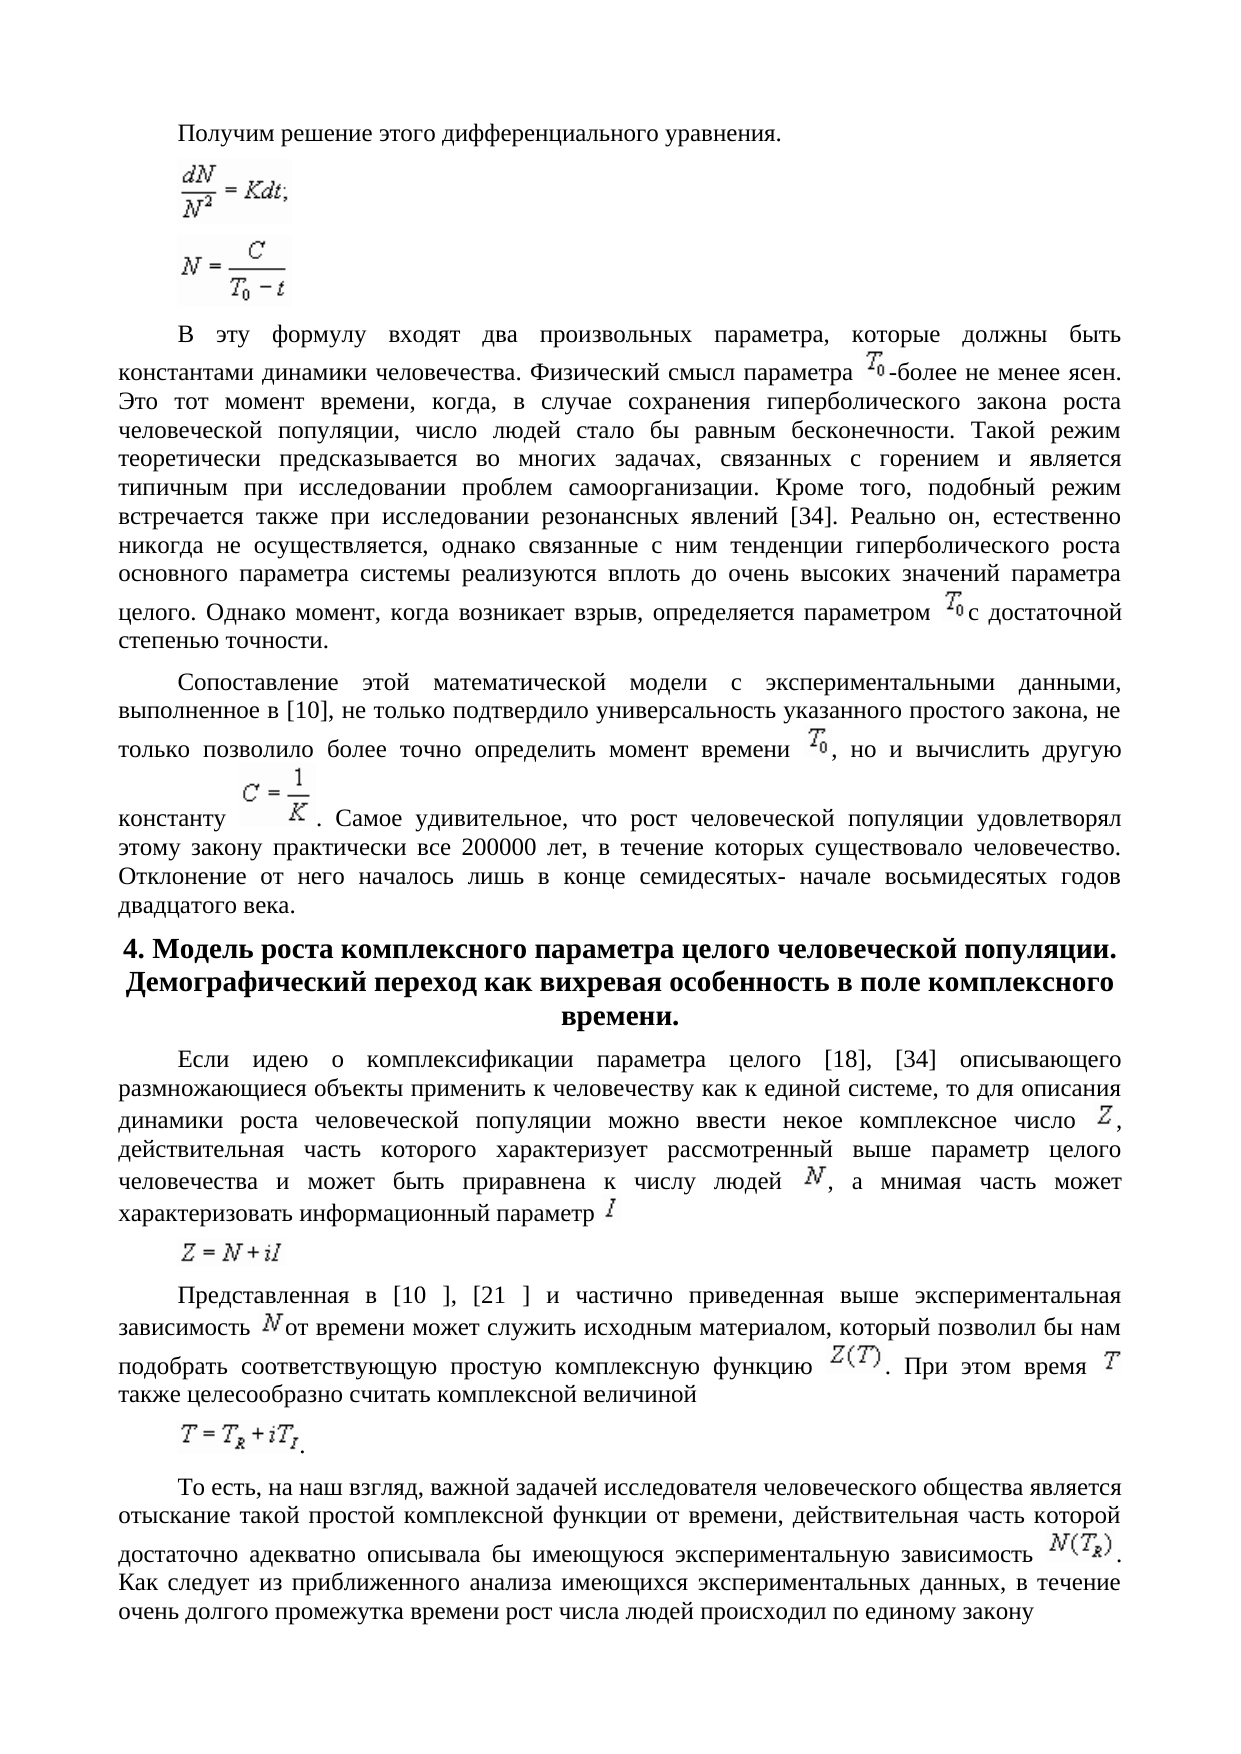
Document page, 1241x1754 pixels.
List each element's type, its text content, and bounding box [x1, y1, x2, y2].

picture [941, 587, 968, 621]
picture [258, 1309, 285, 1336]
text 4. Модель роста комплексного параметра целого человеческой популяции. Демографический переход как вихревая особенность в поле комплексного времени. [118, 931, 1122, 1032]
picture [862, 347, 889, 381]
text Если идею о комплексификации параметра целого [18], [34] описывающего размножающиеся объекты применить к человечеству как к единой системе, то для описания динамики роста человеческой популяции можно ввести некое комплексное число , действительная часть которого характеризует рассмотренный выше параметр целого человечества и может быть приравнена к числу людей , а мнимая часть может характеризовать информационный параметр [118, 1044, 1122, 1227]
picture [177, 1420, 300, 1454]
picture [826, 1341, 885, 1374]
picture [177, 235, 292, 307]
text Получим решение этого дифференциального уравнения. [118, 118, 1122, 147]
picture [239, 762, 316, 827]
text Сопоставление этой математической модели с экспериментальными данными, выполненное в [10], не только подтвердило универсальность указанного простого закона, не только позволило более точно определить момент времени , но и вычислить другую константу . Самое удивительное, что рост человеческой популяции удовлетворял этому закону практически все 200000 лет, в течение которых существовало человечество. Отклонение от него началось лишь в конце семидесятых- начале восьмидесятых годов двадцатого века. [118, 667, 1122, 918]
picture [1045, 1529, 1116, 1562]
picture [177, 159, 292, 224]
text То есть, на наш взгляд, важной задачей исследователя человеческого общества является отыскание такой простой комплексной функции от времени, действительная часть которой достаточно адекватно описывала бы имеющуюся экспериментальную зависимость . Как следует из приближенного анализа имеющихся экспериментальных данных, в течение очень долгого промежутка времени рост числа людей происходил по единому закону [118, 1472, 1122, 1625]
picture [1100, 1347, 1122, 1374]
text . [118, 1421, 1122, 1459]
picture [601, 1194, 621, 1222]
text В эту формулу входят два произвольных параметра, которые должны быть константами динамики человечества. Физический смысл параметра -более не менее ясен. Это тот момент времени, когда, в случае сохранения гиперболического закона роста человеческой популяции, число людей стало бы равным бесконечности. Такой режим теоретически предсказывается во многих задачах, связанных с горением и является типичным при исследовании проблем самоорганизации. Кроме того, подобный режим встречается также при исследовании резонансных явлений [34]. Реально он, естественно никогда не осуществляется, однако связанные с ним тенденции гиперболического роста основного параметра системы реализуются вплоть до очень высоких значений параметра целого. Однако момент, когда возникает взрыв, определяется параметром с достаточной степенью точности. [118, 319, 1122, 654]
picture [804, 724, 832, 758]
picture [800, 1162, 828, 1189]
picture [1093, 1101, 1116, 1129]
text Представленная в [10 ], [21 ] и частично приведенная выше экспериментальная зависимость от времени может служить исходным материалом, который позволил бы нам подобрать соответствующую простую комплексную функцию . При этом время также целесообразно считать комплексной величиной [118, 1280, 1122, 1408]
picture [177, 1239, 286, 1266]
